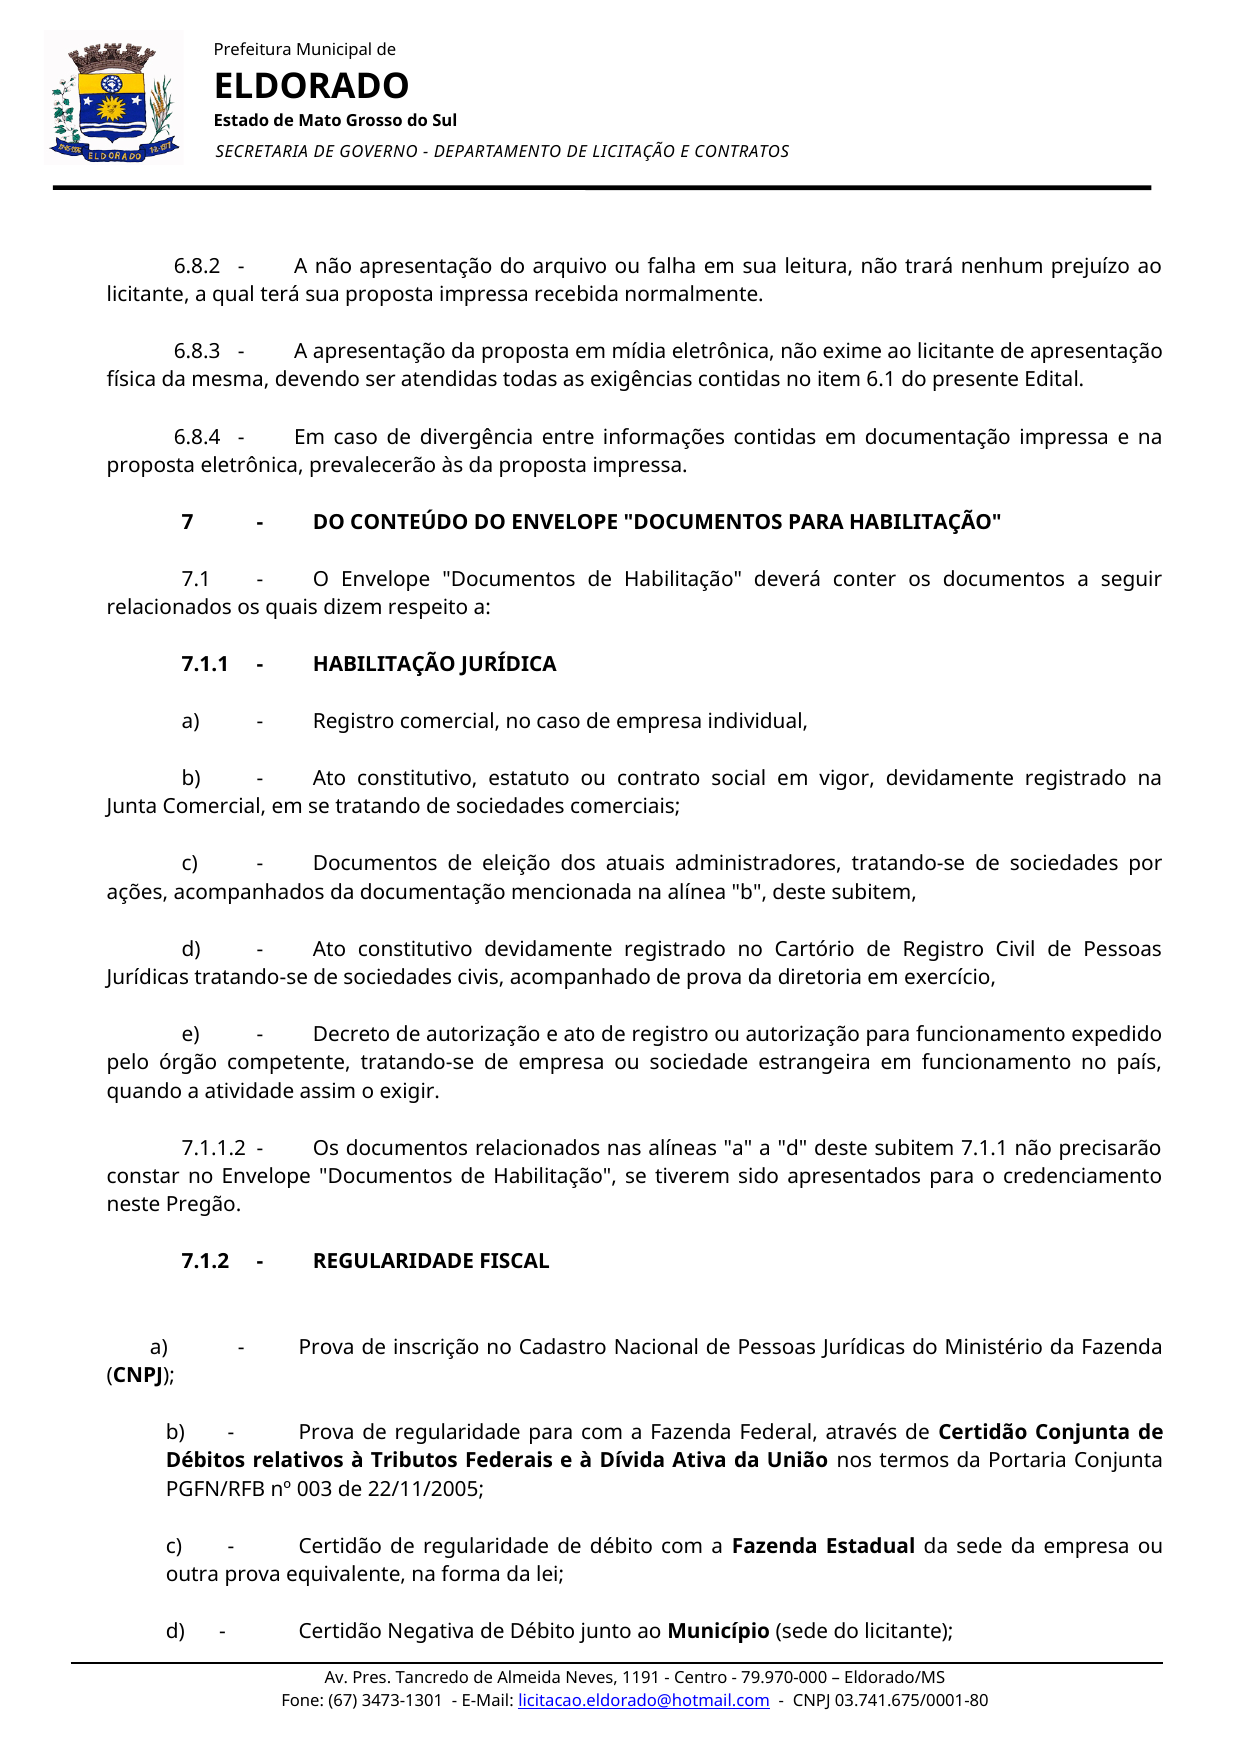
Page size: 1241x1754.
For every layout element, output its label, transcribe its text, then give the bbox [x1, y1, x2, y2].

text a) - Registro comercial, no caso de empresa individual, [106, 706, 1163, 734]
text 6.8.4 - Em caso de divergência entre informações contidas em documentação impressa e na proposta eletrônica, prevalecerão às da proposta impressa. [106, 422, 1163, 479]
text a) - Prova de inscrição no Cadastro Nacional de Pessoas Jurídicas do Ministério da Fazenda (CNPJ); [106, 1332, 1163, 1389]
text c) - Documentos de eleição dos atuais administradores, tratando-se de sociedades por ações, acompanhados da documentação mencionada na alínea "b", deste subitem, [106, 848, 1163, 905]
text 7.1.1.2 - Os documentos relacionados nas alíneas "a" a "d" deste subitem 7.1.1 não precisarão constar no Envelope "Documentos de Habilitação", se tiverem sido apresentados para o credenciamento neste Pregão. [106, 1133, 1163, 1218]
text c) - Certidão de regularidade de débito com a Fazenda Estadual da sede da empresa ou outra prova equivalente, na forma da lei; [166, 1531, 1163, 1588]
picture [43, 30, 184, 165]
text b) - Prova de regularidade para com a Fazenda Federal, através de Certidão Conjunta de Débitos relativos à Tributos Federais e à Dívida Ativa da União nos termos da Portaria Conjunta PGFN/RFB nº 003 de 22/11/2005; [166, 1417, 1163, 1502]
text e) - Decreto de autorização e ato de registro ou autorização para funcionamento expedido pelo órgão competente, tratando-se de empresa ou sociedade estrangeira em funcionamento no país, quando a atividade assim o exigir. [106, 1019, 1163, 1104]
text 6.8.3 - A apresentação da proposta em mídia eletrônica, não exime ao licitante de apresentação física da mesma, devendo ser atendidas todas as exigências contidas no item 6.1 do presente Edital. [106, 336, 1163, 393]
text 7.1 - O Envelope "Documentos de Habilitação" deverá conter os documentos a seguir relacionados os quais dizem respeito a: [106, 564, 1163, 621]
text b) - Ato constitutivo, estatuto ou contrato social em vigor, devidamente registrado na Junta Comercial, em se tratando de sociedades comerciais; [106, 763, 1163, 820]
text 7.1.1 - HABILITAÇÃO JURÍDICA [106, 649, 1163, 678]
text 6.8.2 - A não apresentação do arquivo ou falha em sua leitura, não trará nenhum prejuízo ao licitante, a qual terá sua proposta impressa recebida normalmente. [106, 251, 1163, 308]
text 7.1.2 - REGULARIDADE FISCAL [106, 1246, 1163, 1275]
text d) - Certidão Negativa de Débito junto ao Município (sede do licitante); [166, 1616, 1163, 1644]
text d) - Ato constitutivo devidamente registrado no Cartório de Registro Civil de Pessoas Jurídicas tratando-se de sociedades civis, acompanhado de prova da diretoria em exercício, [106, 934, 1163, 991]
text 7 - DO CONTEÚDO DO ENVELOPE "DOCUMENTOS PARA HABILITAÇÃO" [106, 507, 1163, 536]
